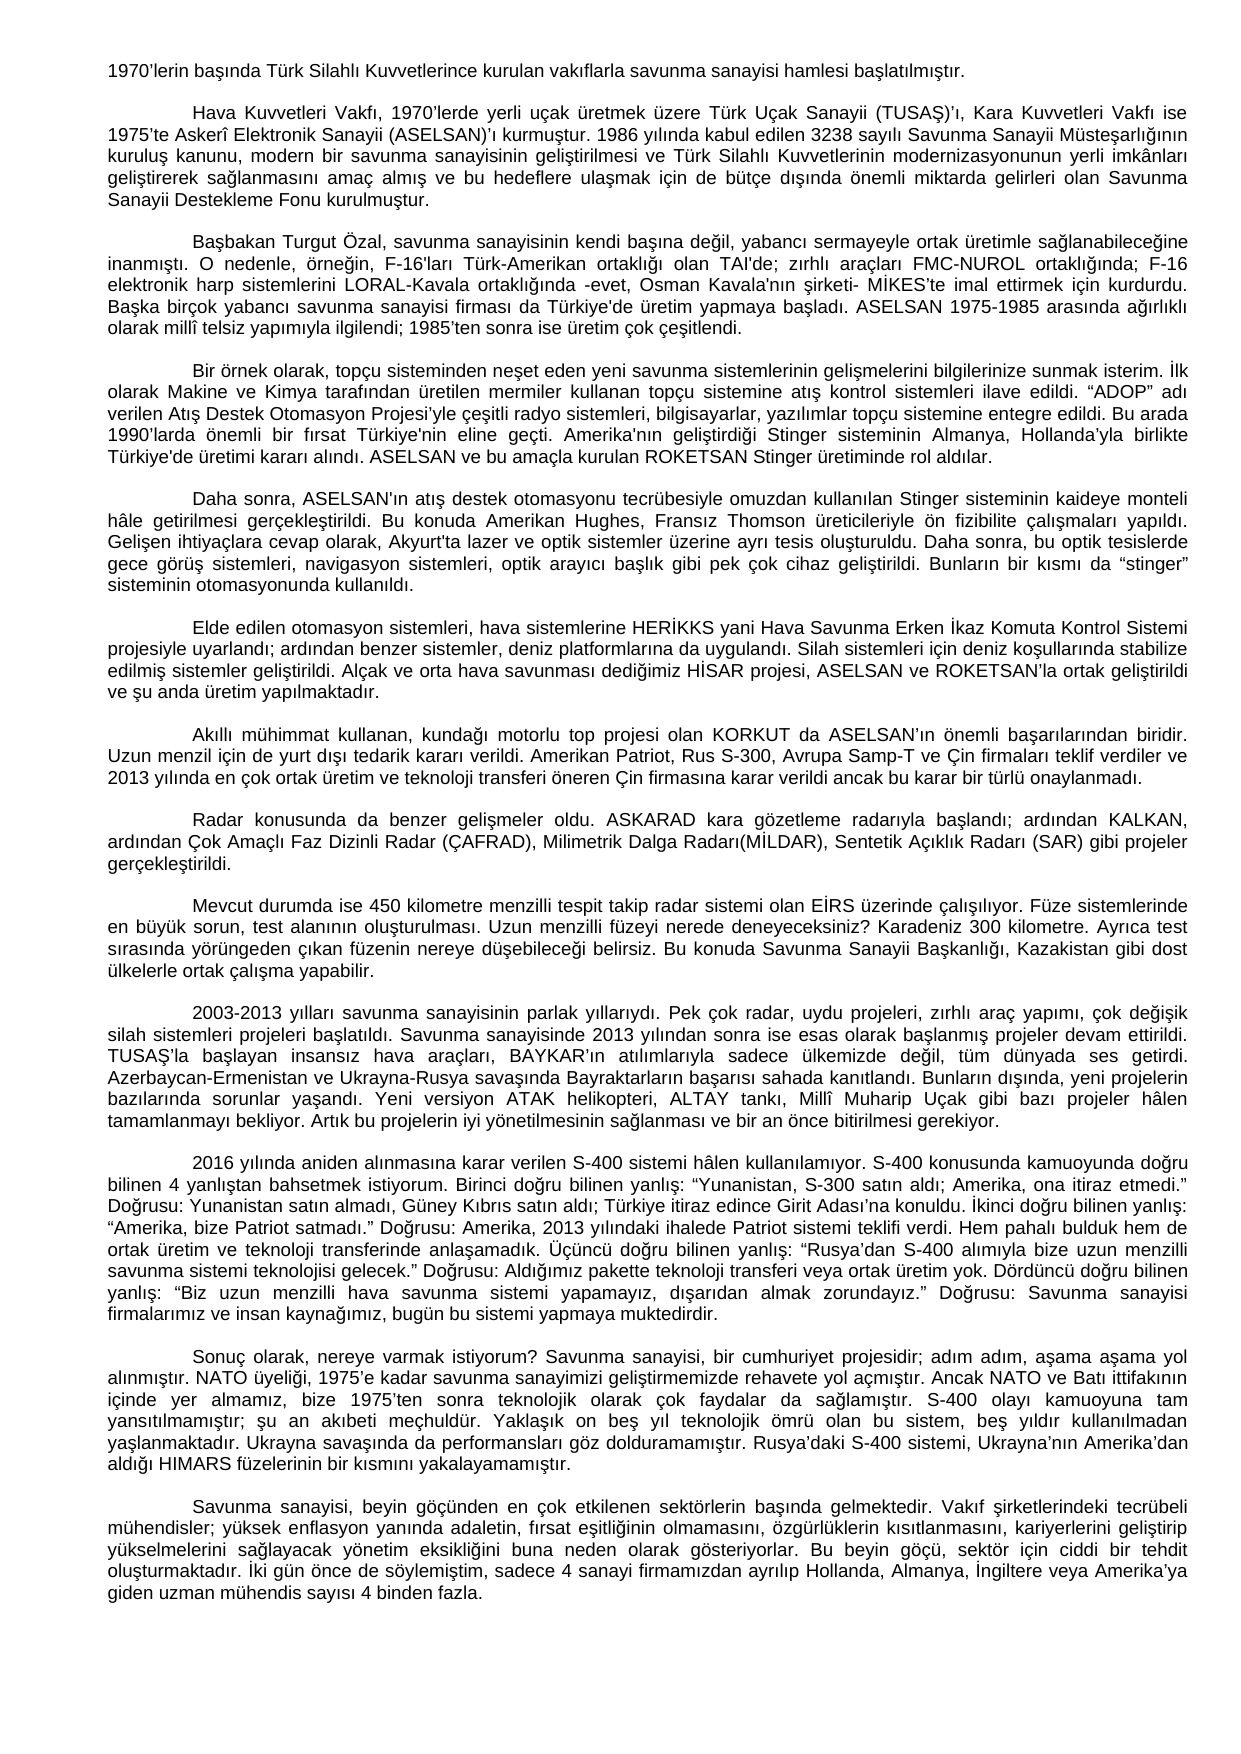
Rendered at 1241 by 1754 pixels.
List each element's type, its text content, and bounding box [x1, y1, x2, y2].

text Akıllı mühimmat kullanan, kundağı motorlu top projesi olan KORKUT da ASELSAN’ın önemli başarılarından biridir. Uzun menzil için de yurt dışı tedarik kararı verildi. Amerikan Patriot, Rus S-300, Avrupa Samp-T ve Çin firmaları teklif verdiler ve 2013 yılında en çok ortak üretim ve teknoloji transferi öneren Çin firmasına karar verildi ancak bu karar bir türlü onaylanmadı. [107, 724, 1189, 788]
text Başbakan Turgut Özal, savunma sanayisinin kendi başına değil, yabancı sermayeyle ortak üretimle sağlanabileceğine inanmıştı. O nedenle, örneğin, F-16'ları Türk-Amerikan ortaklığı olan TAI'de; zırhlı araçları FMC-NUROL ortaklığında; F-16 elektronik harp sistemlerini LORAL-Kavala ortaklığında -evet, Osman Kavala'nın şirketi- MİKES’te imal ettirmek için kurdurdu. Başka birçok yabancı savunma sanayisi firması da Türkiye'de üretim yapmaya başladı. ASELSAN 1975-1985 arasında ağırlıklı olarak millî telsiz yapımıyla ilgilendi; 1985’ten sonra ise üretim çok çeşitlendi. [107, 231, 1189, 338]
text Elde edilen otomasyon sistemleri, hava sistemlerine HERİKKS yani Hava Savunma Erken İkaz Komuta Kontrol Sistemi projesiyle uyarlandı; ardından benzer sistemler, deniz platformlarına da uygulandı. Silah sistemleri için deniz koşullarında stabilize edilmiş sistemler geliştirildi. Alçak ve orta hava savunması dediğimiz HİSAR projesi, ASELSAN ve ROKETSAN’la ortak geliştirildi ve şu anda üretim yapılmaktadır. [107, 617, 1189, 703]
text Radar konusunda da benzer gelişmeler oldu. ASKARAD kara gözetleme radarıyla başlandı; ardından KALKAN, ardından Çok Amaçlı Faz Dizinli Radar (ÇAFRAD), Milimetrik Dalga Radarı(MİLDAR), Sentetik Açıklık Radarı (SAR) gibi projeler gerçekleştirildi. [107, 809, 1189, 874]
text Bir örnek olarak, topçu sisteminden neşet eden yeni savunma sistemlerinin gelişmelerini bilgilerinize sunmak isterim. İlk olarak Makine ve Kimya tarafından üretilen mermiler kullanan topçu sistemine atış kontrol sistemleri ilave edildi. “ADOP” adı verilen Atış Destek Otomasyon Projesi’yle çeşitli radyo sistemleri, bilgisayarlar, yazılımlar topçu sistemine entegre edildi. Bu arada 1990’larda önemli bir fırsat Türkiye'nin eline geçti. Amerika'nın geliştirdiği Stinger sisteminin Almanya, Hollanda’yla birlikte Türkiye'de üretimi kararı alındı. ASELSAN ve bu amaçla kurulan ROKETSAN Stinger üretiminde rol aldılar. [107, 359, 1189, 467]
text Savunma sanayisi, beyin göçünden en çok etkilenen sektörlerin başında gelmektedir. Vakıf şirketlerindeki tecrübeli mühendisler; yüksek enflasyon yanında adaletin, fırsat eşitliğinin olmamasını, özgürlüklerin kısıtlanmasını, kariyerlerini geliştirip yükselmelerini sağlayacak yönetim eksikliğini buna neden olarak gösteriyorlar. Bu beyin göçü, sektör için ciddi bir tehdit oluşturmaktadır. İki gün önce de söylemiştim, sadece 4 sanayi firmamızdan ayrılıp Hollanda, Almanya, İngiltere veya Amerika’ya giden uzman mühendis sayısı 4 binden fazla. [107, 1496, 1189, 1603]
text Sonuç olarak, nereye varmak istiyorum? Savunma sanayisi, bir cumhuriyet projesidir; adım adım, aşama aşama yol alınmıştır. NATO üyeliği, 1975’e kadar savunma sanayimizi geliştirmemizde rehavete yol açmıştır. Ancak NATO ve Batı ittifakının içinde yer almamız, bize 1975’ten sonra teknolojik olarak çok faydalar da sağlamıştır. S-400 olayı kamuoyuna tam yansıtılmamıştır; şu an akıbeti meçhuldür. Yaklaşık on beş yıl teknolojik ömrü olan bu sistem, beş yıldır kullanılmadan yaşlanmaktadır. Ukrayna savaşında da performansları göz dolduramamıştır. Rusya’daki S-400 sistemi, Ukrayna’nın Amerika’dan aldığı HIMARS füzelerinin bir kısmını yakalayamamıştır. [107, 1345, 1189, 1475]
text Mevcut durumda ise menzilli tespit takip radar sistemi olan EİRS üzerinde çalışılıyor. Füze sistemlerinde en büyük sorun, test alanının oluşturulması. Uzun menzilli füzeyi nerede deneyeceksiniz? Karadeniz . Ayrıca test sırasında yörüngeden çıkan füzenin nereye düşebileceği belirsiz. Bu konuda Savunma Sanayii Başkanlığı, Kazakistan gibi dost ülkelerle ortak çalışma yapabilir. [107, 895, 1189, 981]
text Daha sonra, ASELSAN'ın atış destek otomasyonu tecrübesiyle omuzdan kullanılan Stinger sisteminin kaideye monteli hâle getirilmesi gerçekleştirildi. Bu konuda Amerikan Hughes, Fransız Thomson üreticileriyle ön fizibilite çalışmaları yapıldı. Gelişen ihtiyaçlara cevap olarak, Akyurt'ta lazer ve optik sistemler üzerine ayrı tesis oluşturuldu. Daha sonra, bu optik tesislerde gece görüş sistemleri, navigasyon sistemleri, optik arayıcı başlık gibi pek çok cihaz geliştirildi. Bunların bir kısmı da “stinger” sisteminin otomasyonunda kullanıldı. [107, 488, 1189, 596]
text Hava Kuvvetleri Vakfı, 1970’lerde yerli uçak üretmek üzere Türk Uçak Sanayii (TUSAŞ)’ı, Kara Kuvvetleri Vakfı ise 1975’te Askerî Elektronik Sanayii (ASELSAN)’ı kurmuştur. 1986 yılında kabul edilen 3238 sayılı Savunma Sanayii Müsteşarlığının kuruluş kanunu, modern bir savunma sanayisinin geliştirilmesi ve Türk Silahlı Kuvvetlerinin modernizasyonunun yerli imkânları geliştirerek sağlanmasını amaç almış ve bu hedeflere ulaşmak için de bütçe dışında önemli miktarda gelirleri olan Savunma Sanayii Destekleme Fonu kurulmuştur. [107, 102, 1189, 210]
text 2003-2013 yılları savunma sanayisinin parlak yıllarıydı. Pek çok radar, uydu projeleri, zırhlı araç yapımı, çok değişik silah sistemleri projeleri başlatıldı. Savunma sanayisinde 2013 yılından sonra ise esas olarak başlanmış projeler devam ettirildi. TUSAŞ’la başlayan insansız hava araçları, BAYKAR’ın atılımlarıyla sadece ülkemizde değil, tüm dünyada ses getirdi. Azerbaycan-Ermenistan ve Ukrayna-Rusya savaşında Bayraktarların başarısı sahada kanıtlandı. Bunların dışında, yeni projelerin bazılarında sorunlar yaşandı. Yeni versiyon ATAK helikopteri, ALTAY tankı, Millî Muharip Uçak gibi bazı projeler hâlen tamamlanmayı bekliyor. Artık bu projelerin iyi yönetilmesinin sağlanması ve bir an önce bitirilmesi gerekiyor. [107, 1002, 1189, 1131]
text 2016 yılında aniden alınmasına karar verilen S-400 sistemi hâlen kullanılamıyor. S-400 konusunda kamuoyunda doğru bilinen 4 yanlıştan bahsetmek istiyorum. Birinci doğru bilinen yanlış: “Yunanistan, S-300 satın aldı; Amerika, ona itiraz etmedi.” Doğrusu: Yunanistan satın almadı, Güney Kıbrıs satın aldı; Türkiye itiraz edince Girit Adası’na konuldu. İkinci doğru bilinen yanlış: “Amerika, bize Patriot satmadı.” Doğrusu: Amerika, 2013 yılındaki ihalede Patriot sistemi teklifi verdi. Hem pahalı bulduk hem de ortak üretim ve teknoloji transferinde anlaşamadık. Üçüncü doğru bilinen yanlış: “Rusya’dan S-400 alımıyla bize uzun menzilli savunma sistemi teknolojisi gelecek.” Doğrusu: Aldığımız pakette teknoloji transferi veya ortak üretim yok. Dördüncü doğru bilinen yanlış: “Biz uzun menzilli hava savunma sistemi yapamayız, dışarıdan almak zorundayız.” Doğrusu: Savunma sanayisi firmalarımız ve insan kaynağımız, bugün bu sistemi yapmaya muktedirdir. [107, 1152, 1189, 1324]
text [107, 60, 1189, 81]
